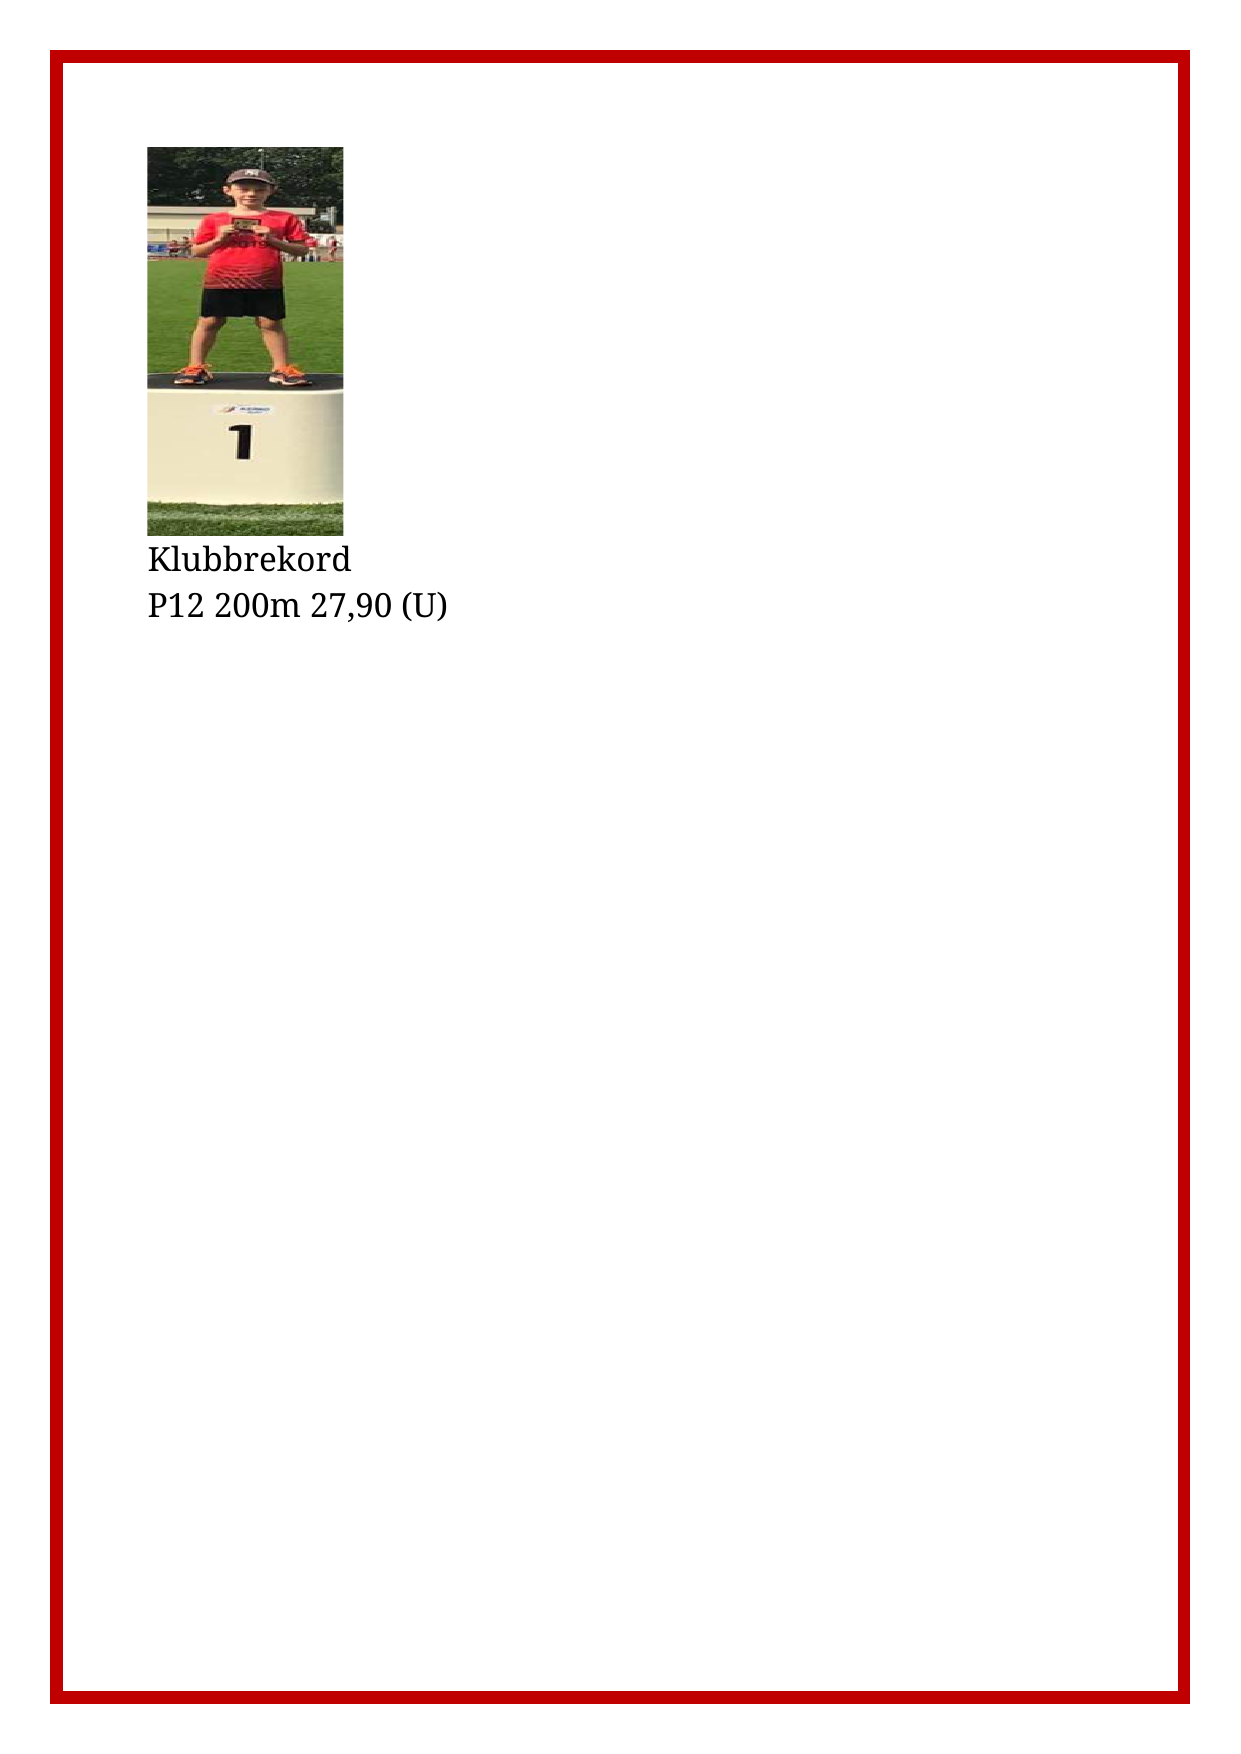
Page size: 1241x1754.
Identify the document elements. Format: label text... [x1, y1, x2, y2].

text Klubbrekord [147, 536, 1093, 581]
text P12 200m 27,90 (U) [147, 581, 1093, 627]
picture [147, 147, 344, 536]
